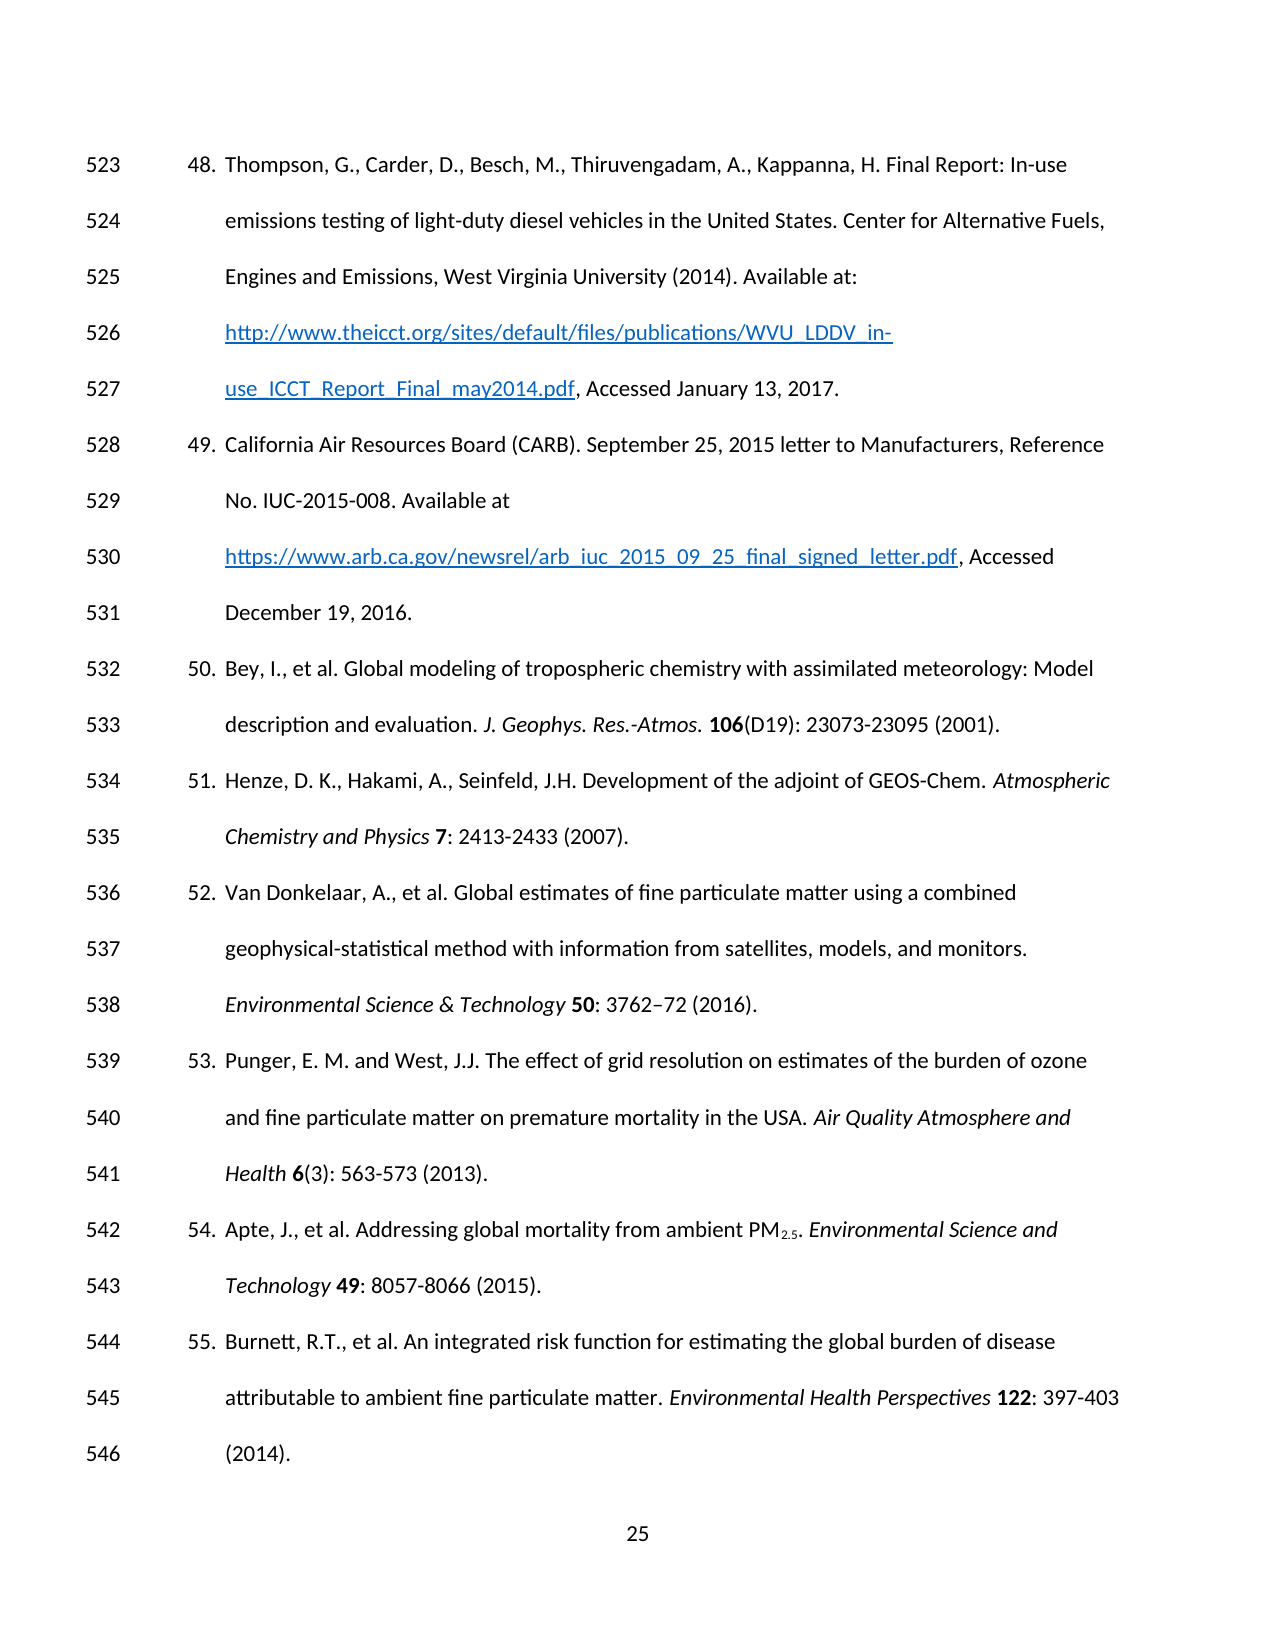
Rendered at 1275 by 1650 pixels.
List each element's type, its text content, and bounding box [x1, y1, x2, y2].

list Apte, J., et al. Addressing global mortality from ambient PM2.5. Environmental Science and Technology 49: 8057-8066 (2015). [187, 1215, 1125, 1299]
list Burnett, R.T., et al. An integrated risk function for estimating the global burden of disease attributable to ambient fine particulate matter. Environmental Health Perspectives 122: 397-403 (2014). [187, 1327, 1125, 1467]
list California Air Resources Board (CARB). September 25, 2015 letter to Manufacturers, Reference No. IUC-2015-008. Available at https://www.arb.ca.gov/newsrel/arb_iuc_2015_09_25_final_signed_letter.pdf, Accessed December 19, 2016. [187, 430, 1125, 626]
list Henze, D. K., Hakami, A., Seinfeld, J.H. Development of the adjoint of GEOS-Chem. Atmospheric Chemistry and Physics 7: 2413-2433 (2007). [187, 766, 1125, 851]
list Bey, I., et al. Global modeling of tropospheric chemistry with assimilated meteorology: Model description and evaluation. J. Geophys. Res.-Atmos. 106(D19): 23073-23095 (2001). [187, 654, 1125, 738]
list Punger, E. M. and West, J.J. The effect of grid resolution on estimates of the burden of ozone and fine particulate matter on premature mortality in the USA. Air Quality Atmosphere and Health 6(3): 563-573 (2013). [187, 1047, 1125, 1187]
list Van Donkelaar, A., et al. Global estimates of fine particulate matter using a combined geophysical-statistical method with information from satellites, models, and monitors. Environmental Science & Technology 50: 3762–72 (2016). [187, 878, 1125, 1019]
list Thompson, G., Carder, D., Besch, M., Thiruvengadam, A., Kappanna, H. Final Report: In-use emissions testing of light-duty diesel vehicles in the United States. Center for Alternative Fuels, Engines and Emissions, West Virginia University (2014). Available at: http://www.theicct.org/sites/default/files/publications/WVU_LDDV_in-use_ICCT_Report_Final_may2014.pdf, Accessed January 13, 2017. [187, 150, 1125, 402]
